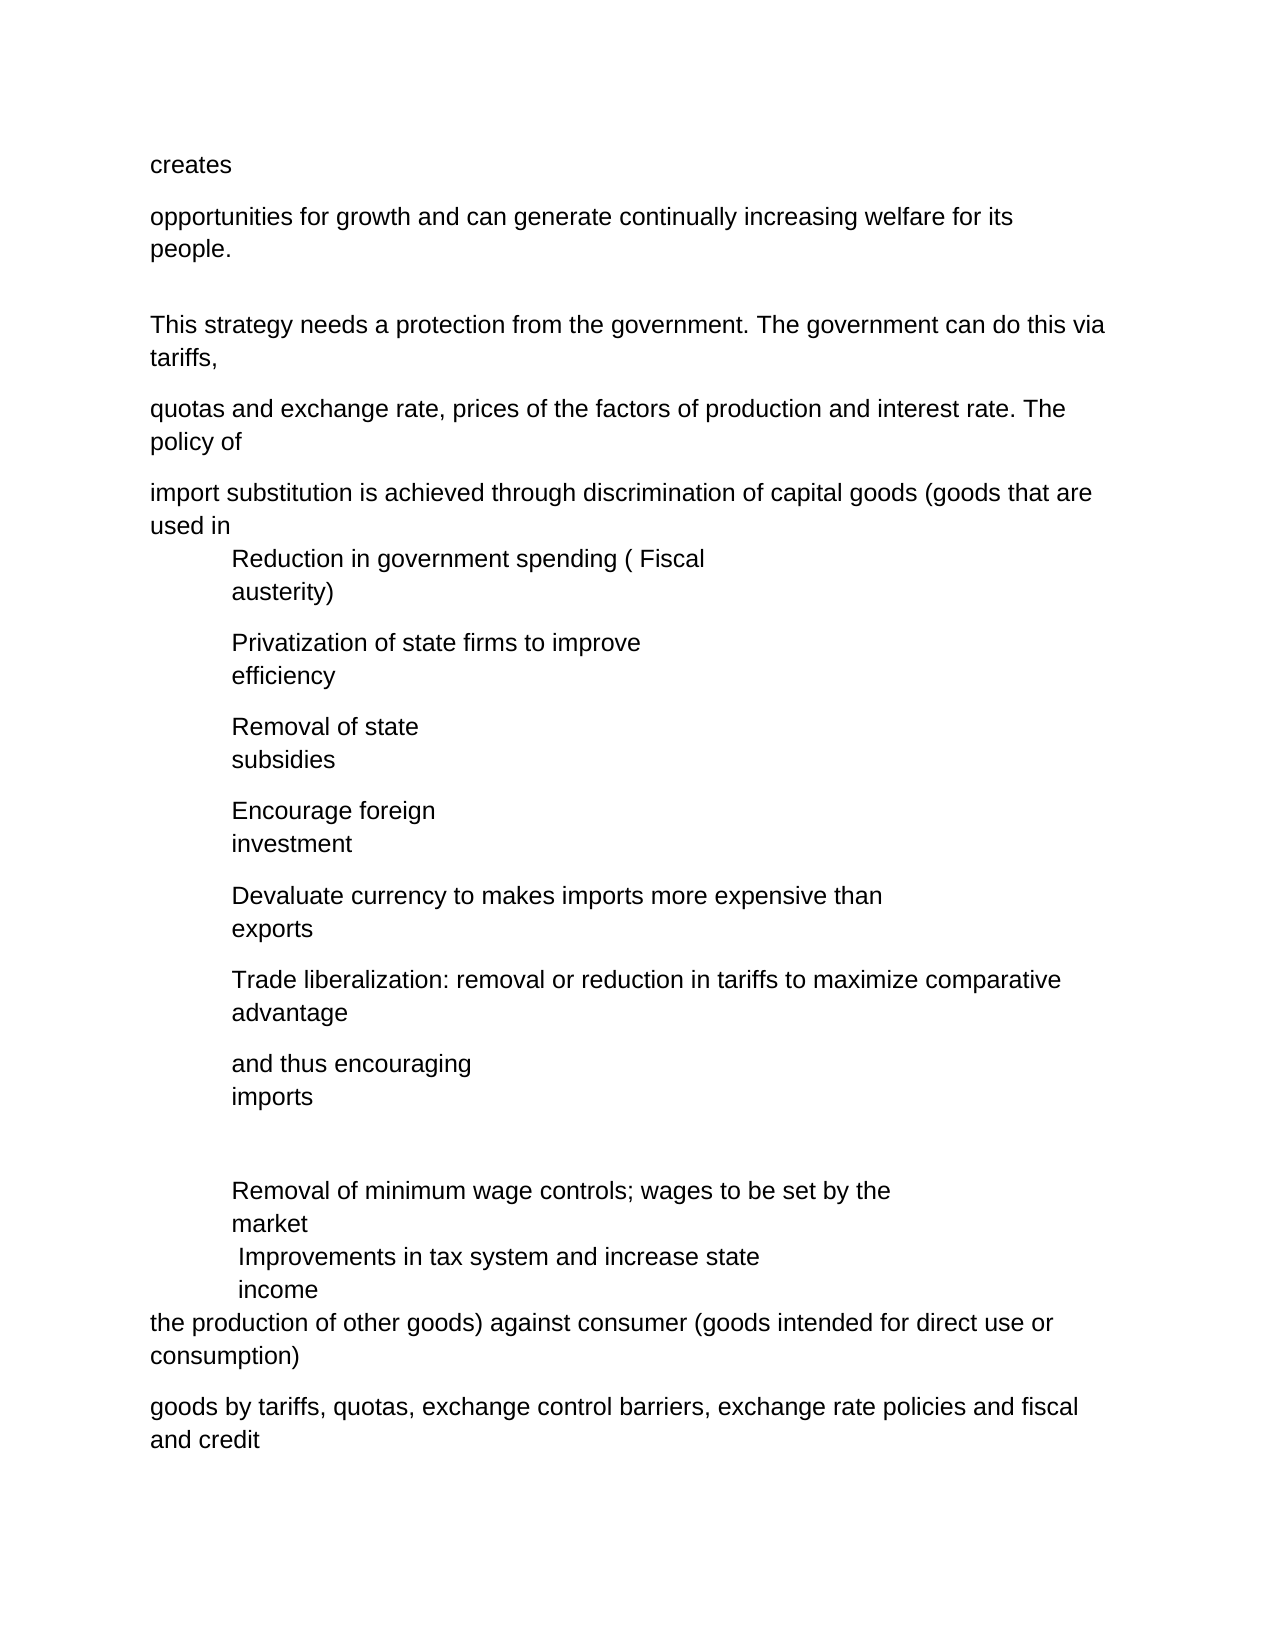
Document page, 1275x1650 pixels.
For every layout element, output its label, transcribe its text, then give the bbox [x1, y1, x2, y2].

text Improvements in tax system and increase state income [238, 1242, 788, 1304]
text goods by tariffs, quotas, exchange control barriers, exchange rate policies and fiscal and credit [150, 1392, 1124, 1454]
text and thus encouraging imports [231, 1049, 527, 1110]
text Reduction in government spending ( Fiscal austerity) [231, 544, 763, 606]
text Trade liberalization: removal or reduction in tariffs to maximize comparative advantage [231, 965, 1124, 1026]
text import substitution is achieved through discrimination of capital goods (goods that are used in [150, 478, 1124, 540]
text quotas and exchange rate, prices of the factors of production and interest rate. The policy of [150, 394, 1124, 456]
text Encourage foreign investment [231, 796, 532, 858]
text opportunities for growth and can generate continually increasing welfare for its people. [150, 201, 1022, 263]
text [150, 150, 1124, 179]
text the production of other goods) against consumer (goods intended for direct use or consumption) [150, 1308, 1125, 1370]
text Removal of state subsidies [231, 712, 498, 774]
text Devaluate currency to makes imports more expensive than exports [231, 881, 897, 942]
text Privatization of state firms to improve efficiency [231, 628, 725, 690]
text This strategy needs a protection from the government. The government can do this via tariffs, [150, 310, 1125, 372]
text Removal of minimum wage controls; wages to be set by the market [231, 1176, 907, 1238]
